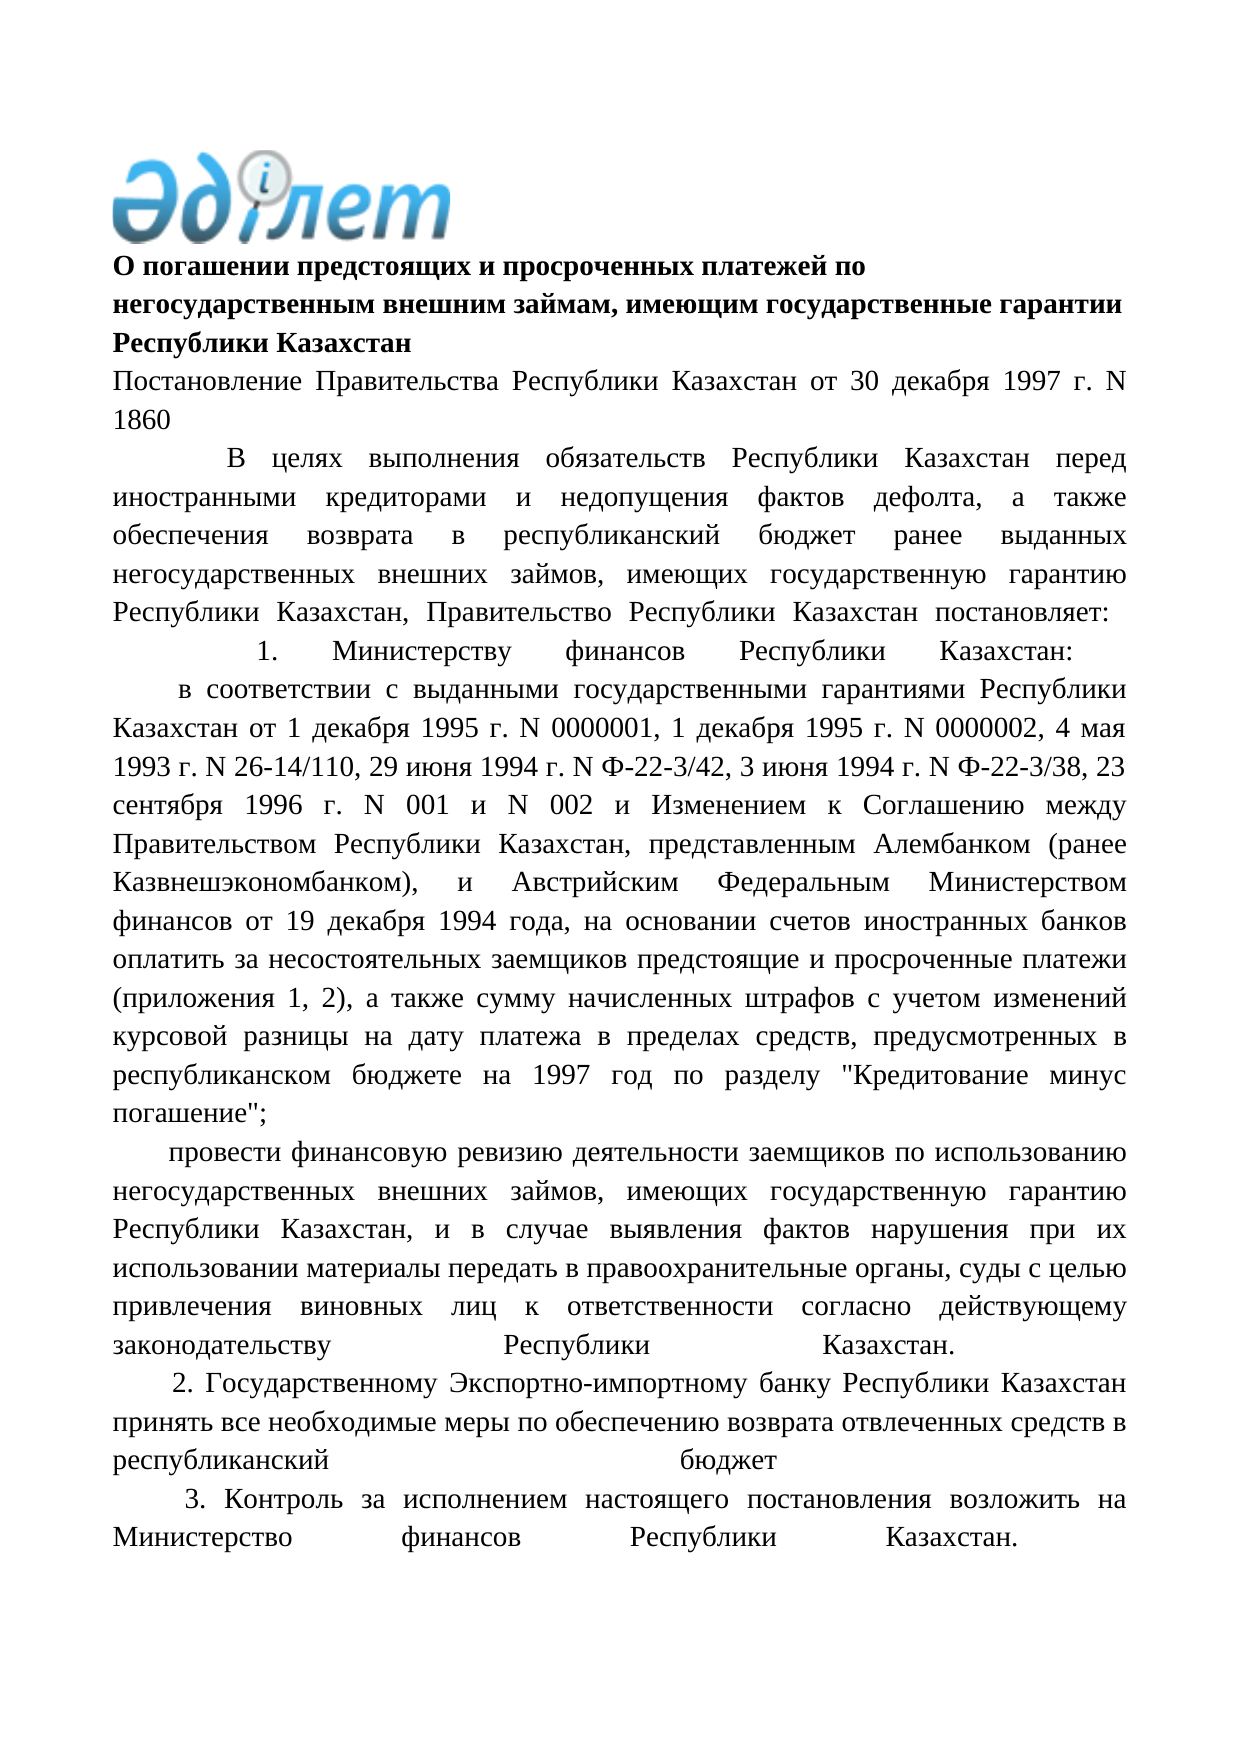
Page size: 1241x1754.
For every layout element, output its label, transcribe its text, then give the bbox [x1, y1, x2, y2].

text Постановление Правительства Республики Казахстан от 30 декабря 1997 г. N 1860 [112, 363, 1128, 435]
text В целях выполнения обязательств Республики Казахстан перед иностранными кредиторами и недопущения фактов дефолта, а также обеспечения возврата в республиканский бюджет ранее выданных негосударственных внешних займов, имеющих государственную гарантию Республики Казахстан, Правительство Республики Казахстан постановляет: 1. Министерству финансов Республики Казахстан: в соответствии с выданными государственными гарантиями Республики Казахстан от 1 декабря 1995 г. N 0000001, 1 декабря 1995 г. N 0000002, 4 мая 1993 г. N 26-14/110, 29 июня 1994 г. N Ф-22-3/42, 3 июня 1994 г. N Ф-22-3/38, 23 сентября 1996 г. N 001 и N 002 и Изменением к Соглашению между Правительством Республики Казахстан, представленным Алембанком (ранее Казвнешэкономбанком), и Австрийским Федеральным Министерством финансов от 19 декабря 1994 года, на основании счетов иностранных банков оплатить за несостоятельных заемщиков предстоящие и просроченные платежи (приложения 1, 2), а также сумму начисленных штрафов с учетом изменений курсовой разницы на дату платежа в пределах средств, предусмотренных в республиканском бюджете на 1997 год по разделу "Кредитование минус погашение"; провести финансовую ревизию деятельности заемщиков по использованию негосударственных внешних займов, имеющих государственную гарантию Республики Казахстан, и в случае выявления фактов нарушения при их использовании материалы передать в правоохранительные органы, суды с целью привлечения виновных лиц к ответственности согласно действующему законодательству Республики Казахстан. 2. Государственному Экспортно-импортному банку Республики Казахстан принять все необходимые меры по обеспечению возврата отвлеченных средств в республиканский бюджет 3. Контроль за исполнением настоящего постановления возложить на Министерство финансов Республики Казахстан. [112, 440, 1128, 1592]
picture [112, 150, 451, 244]
text О погашении предстоящих и просроченных платежей по негосударственным внешним займам, имеющим государственные гарантии Республики Казахстан [112, 248, 1128, 358]
